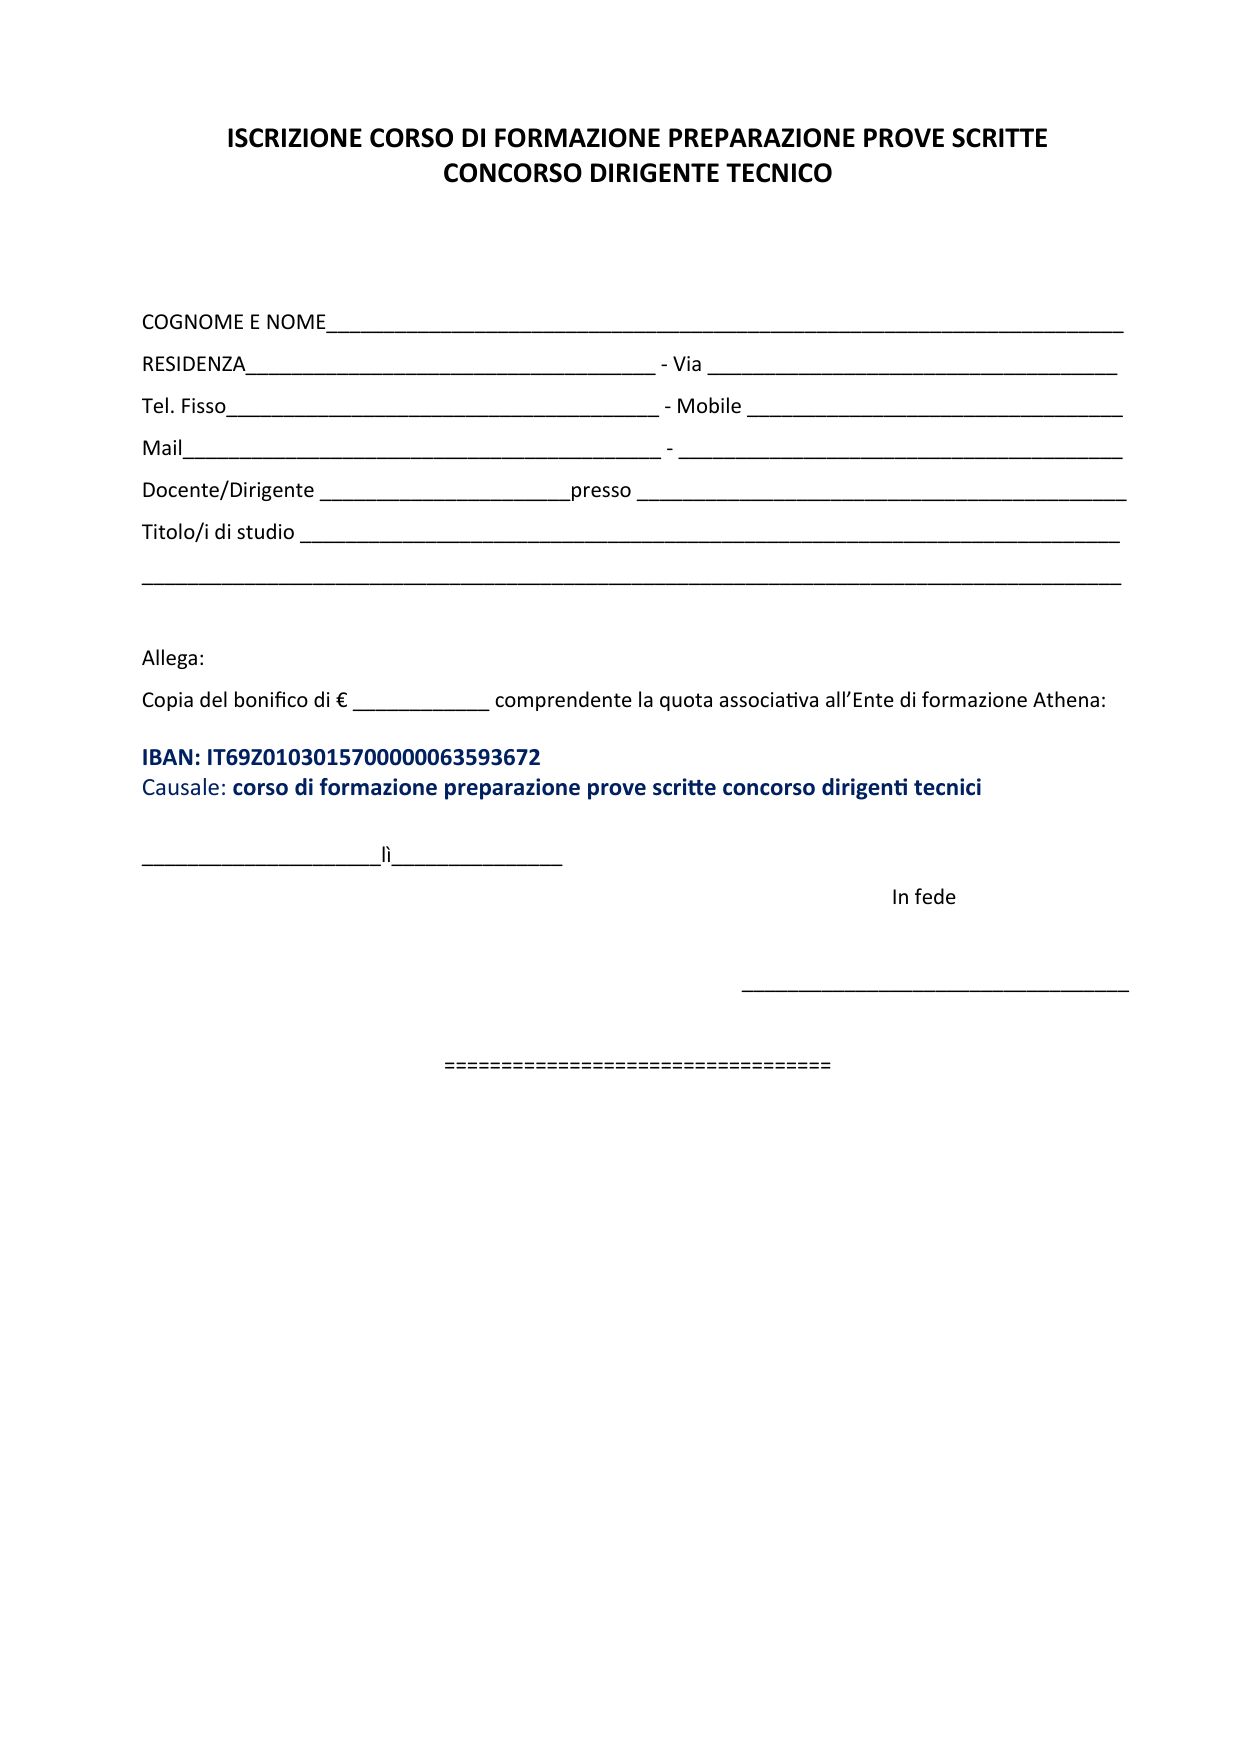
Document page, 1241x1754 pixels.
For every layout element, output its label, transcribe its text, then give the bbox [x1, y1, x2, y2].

text Tel. Fisso______________________________________ - Mobile _________________________________ [142, 391, 1134, 419]
text ================================== [142, 1050, 1134, 1078]
text ______________________________________________________________________________________ [142, 559, 1134, 587]
text __________________________________ [142, 966, 1134, 994]
text CONCORSO DIRIGENTE TECNICO [142, 154, 1134, 190]
text COGNOME E NOME______________________________________________________________________ [142, 307, 1134, 335]
text In fede [817, 882, 1134, 910]
text Allega: [142, 643, 1134, 671]
text Copia del bonifico di € ____________ comprendente la quota associativa all’Ente di formazione Athena: [142, 685, 1134, 713]
text Causale: corso di formazione preparazione prove scritte concorso dirigenti tecnici [142, 771, 1134, 802]
text RESIDENZA____________________________________ - Via ____________________________________ [142, 349, 1134, 377]
text Mail__________________________________________ - _______________________________________ [142, 433, 1134, 461]
text _____________________lì_______________ [142, 840, 1134, 868]
text ISCRIZIONE CORSO DI FORMAZIONE PREPARAZIONE PROVE SCRITTE [142, 119, 1134, 154]
text Titolo/i di studio ________________________________________________________________________ [142, 517, 1134, 545]
text IBAN: IT69Z0103015700000063593672 [142, 741, 1134, 771]
text Docente/Dirigente ______________________presso ___________________________________________ [142, 475, 1134, 503]
